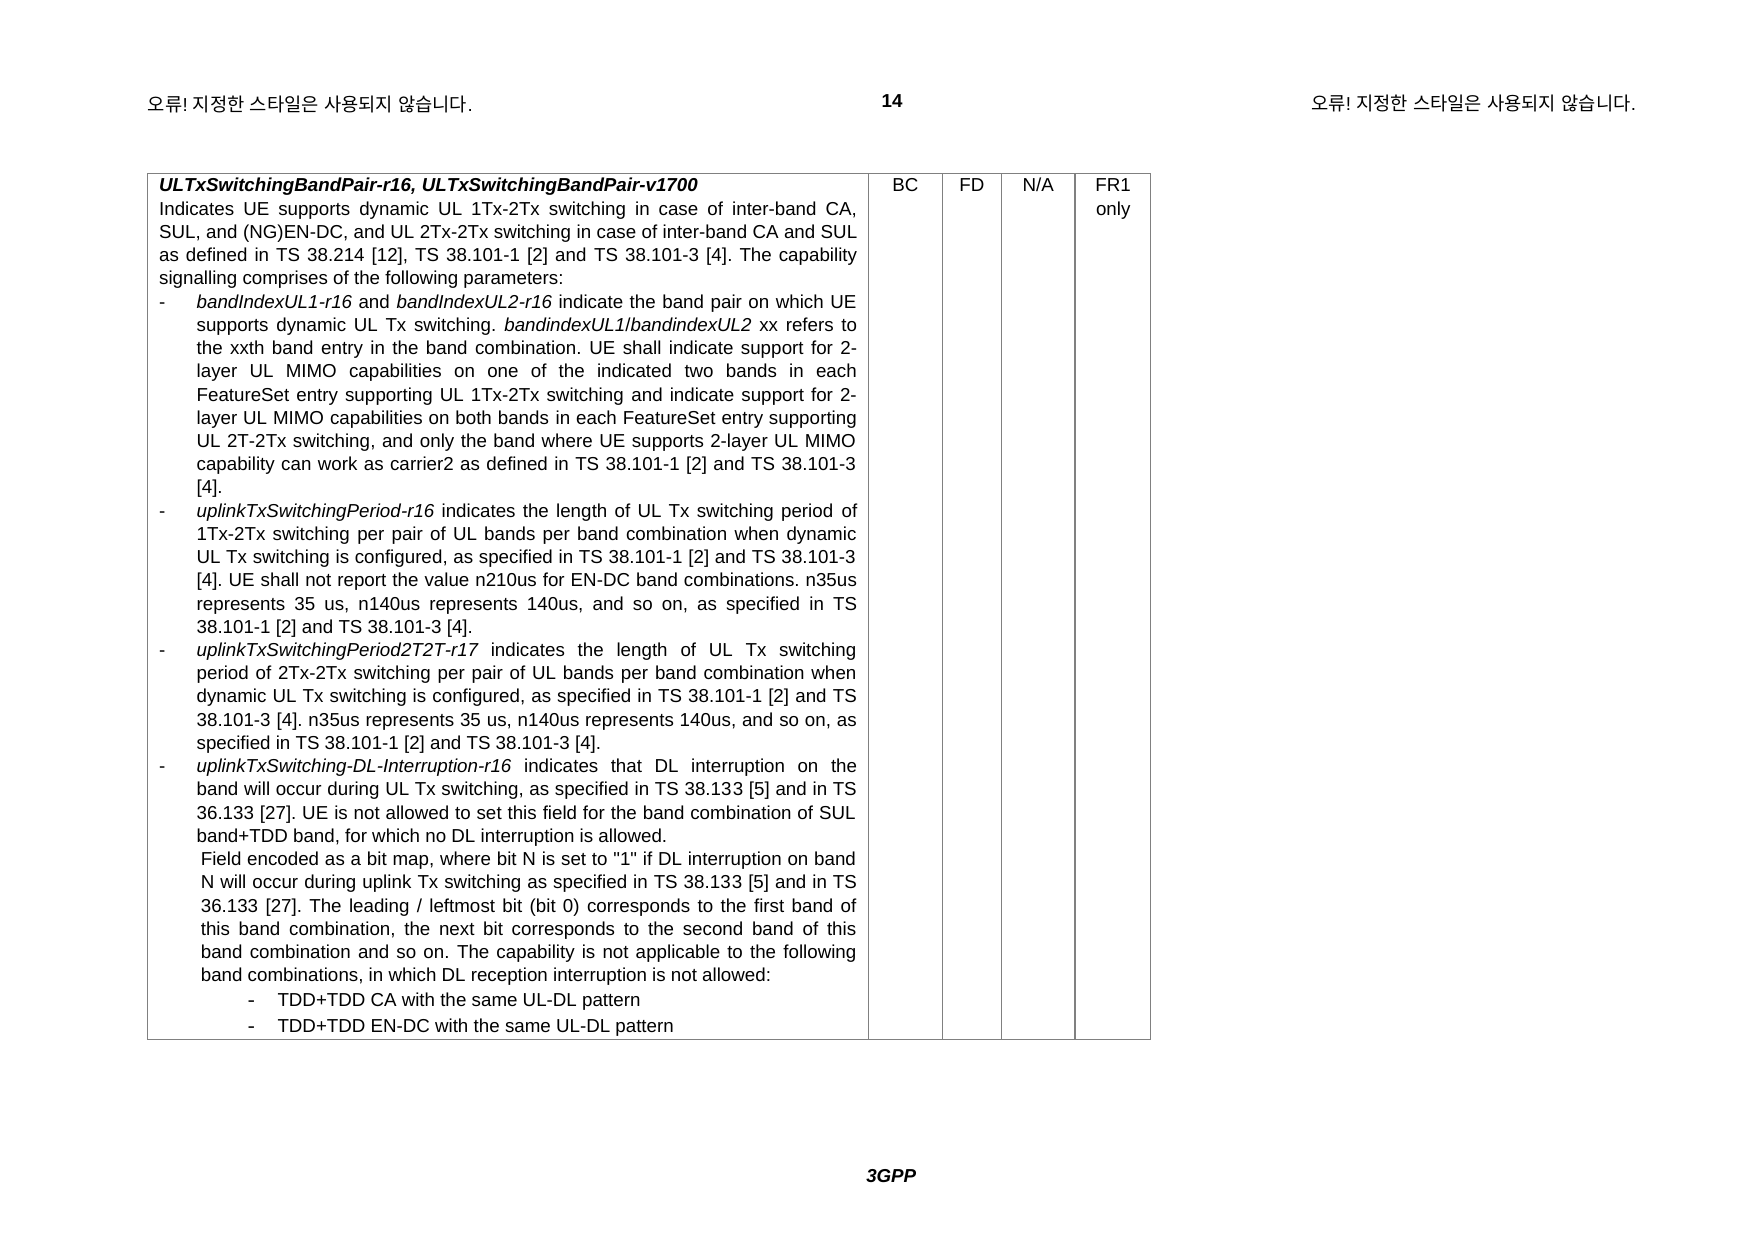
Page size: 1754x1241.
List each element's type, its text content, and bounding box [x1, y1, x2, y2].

table_cell ULTxSwitchingBandPair-r16, ULTxSwitchingBandPair-v1700 Indicates UE supports dynamic UL 1Tx-2Tx switching in case of inter-band CA, SUL, and (NG)EN-DC, and UL 2Tx-2Tx switching in case of inter-band CA and SUL as defined in TS 38.214 [12], TS 38.101-1 [2] and TS 38.101-3 [4]. The capability signalling comprises of the following parameters: - bandIndexUL1-r16 and bandIndexUL2-r16 indicate the band pair on which UE supports dynamic UL Tx switching. bandindexUL1/bandindexUL2 xx refers to the xxth band entry in the band combination. UE shall indicate support for 2-layer UL MIMO capabilities on one of the indicated two bands in each FeatureSet entry supporting UL 1Tx-2Tx switching and indicate support for 2-layer UL MIMO capabilities on both bands in each FeatureSet entry supporting UL 2T-2Tx switching, and only the band where UE supports 2-layer UL MIMO capability can work as carrier2 as defined in TS 38.101-1 [2] and TS 38.101-3 [4]. - uplinkTxSwitchingPeriod-r16 indicates the length of UL Tx switching period of 1Tx-2Tx switching per pair of UL bands per band combination when dynamic UL Tx switching is configured, as specified in TS 38.101-1 [2] and TS 38.101-3 [4]. UE shall not report the value n210us for EN-DC band combinations. n35us represents 35 us, n140us represents 140us, and so on, as specified in TS 38.101-1 [2] and TS 38.101-3 [4]. - uplinkTxSwitchingPeriod2T2T-r17 indicates the length of UL Tx switching period of 2Tx-2Tx switching per pair of UL bands per band combination when dynamic UL Tx switching is configured, as specified in TS 38.101-1 [2] and TS 38.101-3 [4]. n35us represents 35 us, n140us represents 140us, and so on, as specified in TS 38.101-1 [2] and TS 38.101-3 [4]. - uplinkTxSwitching-DL-Interruption-r16 indicates that DL interruption on the band will occur during UL Tx switching, as specified in TS 38.133 [5] and in TS 36.133 [27]. UE is not allowed to set this field for the band combination of SUL band+TDD band, for which no DL interruption is allowed. Field encoded as a bit map, where bit N is set to "1" if DL interruption on band N will occur during uplink Tx switching as specified in TS 38.133 [5] and in TS 36.133 [27]. The leading / leftmost bit (bit 0) corresponds to the first band of this band combination, the next bit corresponds to the second band of this band combination and so on. The capability is not applicable to the following band combinations, in which DL reception interruption is not allowed: - TDD+TDD CA with the same UL-DL pattern - TDD+TDD EN-DC with the same UL-DL pattern [148, 174, 868, 1039]
table_cell FD [943, 174, 1001, 1039]
table_cell N/A [1002, 174, 1074, 1039]
table_cell FR1 only [1076, 174, 1150, 1039]
table_cell BC [869, 174, 942, 1039]
